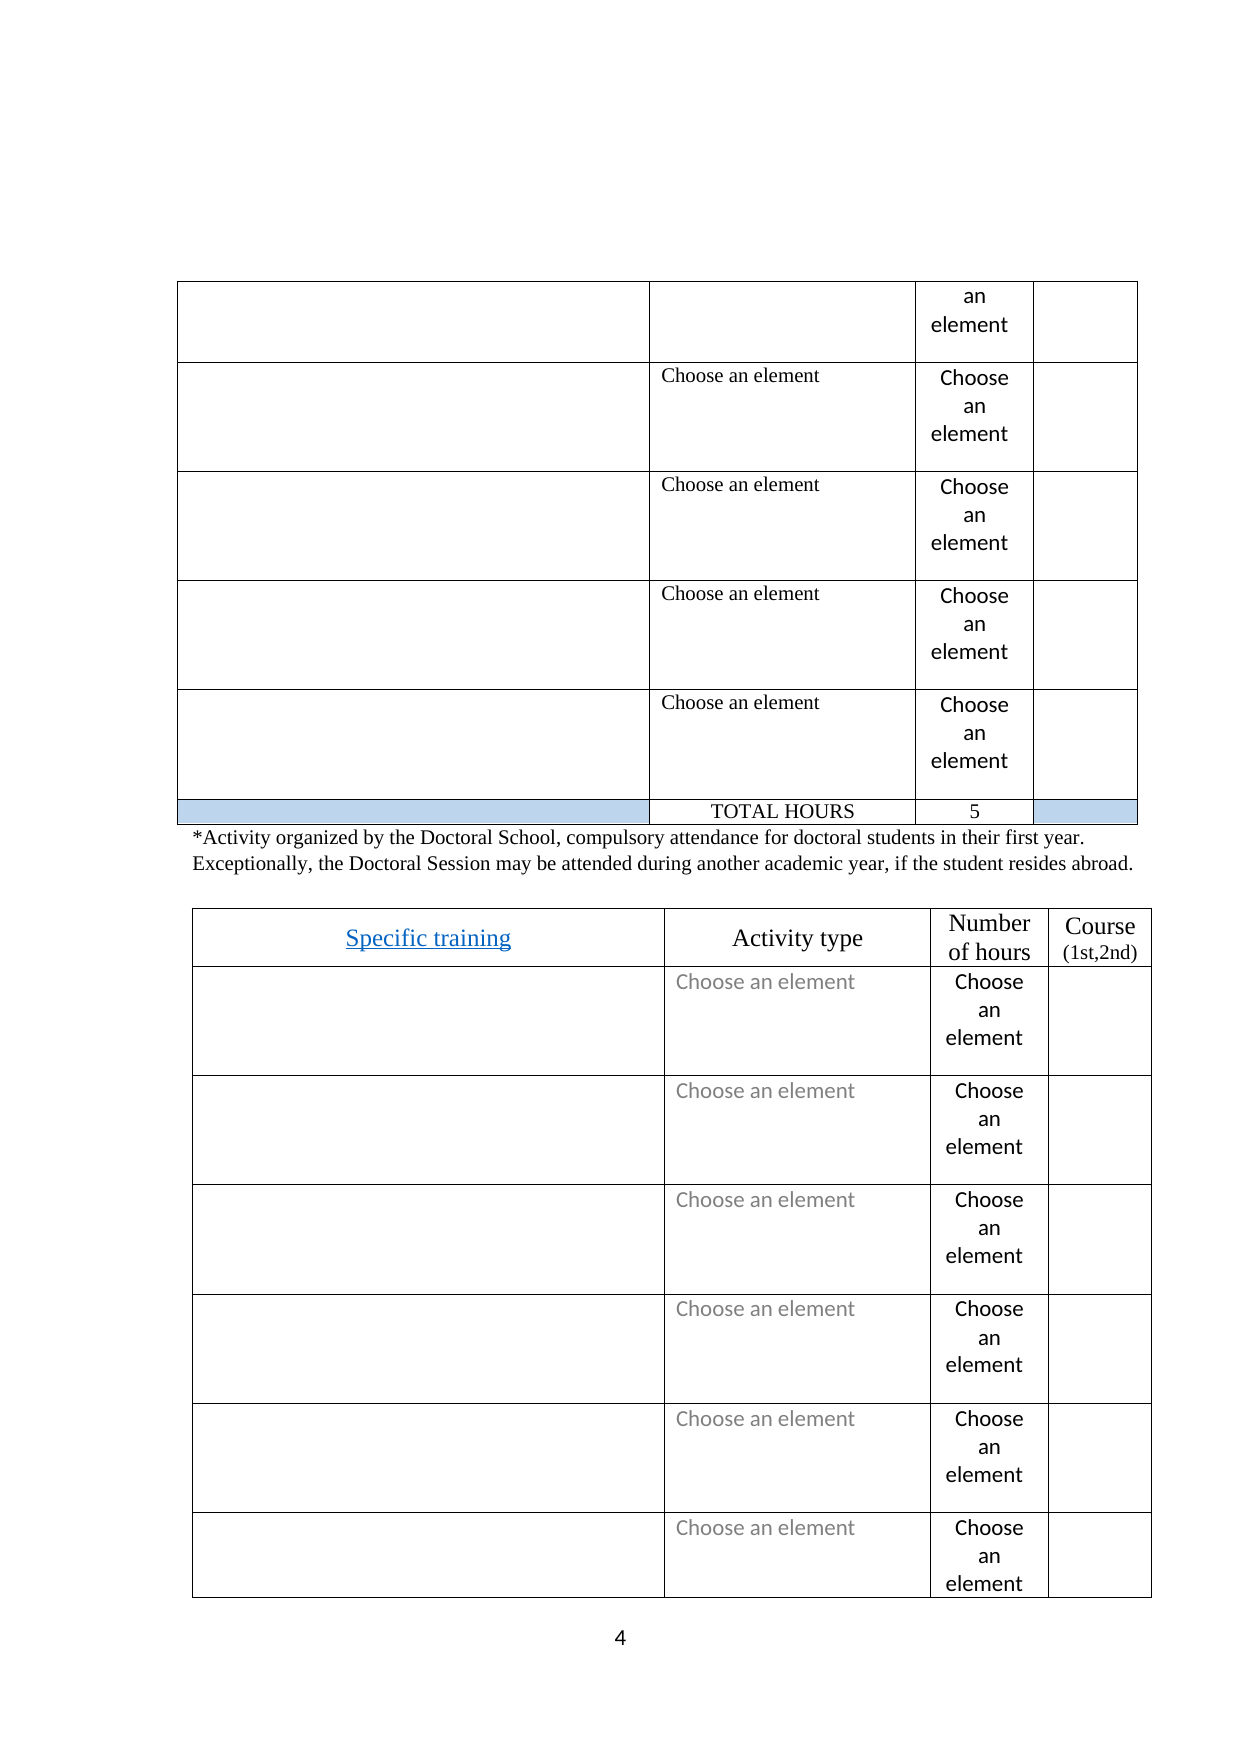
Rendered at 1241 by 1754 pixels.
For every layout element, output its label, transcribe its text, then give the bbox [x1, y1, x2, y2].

table_cell [193, 1404, 664, 1512]
table_cell [931, 1185, 1048, 1293]
table_cell [1049, 1513, 1151, 1597]
table_cell [931, 1513, 1048, 1597]
table_cell [1034, 282, 1137, 362]
table_cell [1049, 967, 1151, 1075]
table_header Course (1st,2nd) [1049, 909, 1151, 966]
table_cell [931, 967, 1048, 1075]
table_cell [1034, 472, 1137, 580]
table_cell [178, 363, 649, 471]
list *Activity organized by the Doctoral School, compulsory attendance for doctoral students in their first year. Exceptionally, the Doctoral Session may be attended during another academic year, if the student resides abroad. [192, 824, 1152, 874]
table_cell [178, 690, 649, 798]
table_cell [1034, 800, 1137, 823]
table_cell [1034, 690, 1137, 798]
table_cell [1049, 1076, 1151, 1184]
table_header Activity type [665, 909, 930, 966]
table_cell [193, 1295, 664, 1403]
table_cell [931, 1295, 1048, 1403]
table_cell [178, 472, 649, 580]
table_cell TOTAL HOURS [650, 800, 915, 823]
table_cell [1049, 1404, 1151, 1512]
table_cell [193, 1076, 664, 1184]
table_cell [916, 363, 1033, 471]
table_cell [916, 581, 1033, 689]
table_header Number of hours [931, 909, 1048, 966]
table_cell [193, 1185, 664, 1293]
table_cell [931, 1404, 1048, 1512]
table_cell [1034, 581, 1137, 689]
table_cell [931, 1076, 1048, 1184]
table_cell [916, 690, 1033, 798]
table_cell [916, 472, 1033, 580]
table_header Specific training [193, 909, 664, 966]
table_cell [193, 1513, 664, 1597]
table_cell [1034, 363, 1137, 471]
table_cell 5 [916, 800, 1033, 823]
table_cell [178, 581, 649, 689]
table_cell [1049, 1295, 1151, 1403]
table_cell [178, 800, 649, 823]
table_cell [193, 967, 664, 1075]
table_cell [178, 282, 649, 362]
table_cell [1049, 1185, 1151, 1293]
table_cell [916, 282, 1033, 362]
